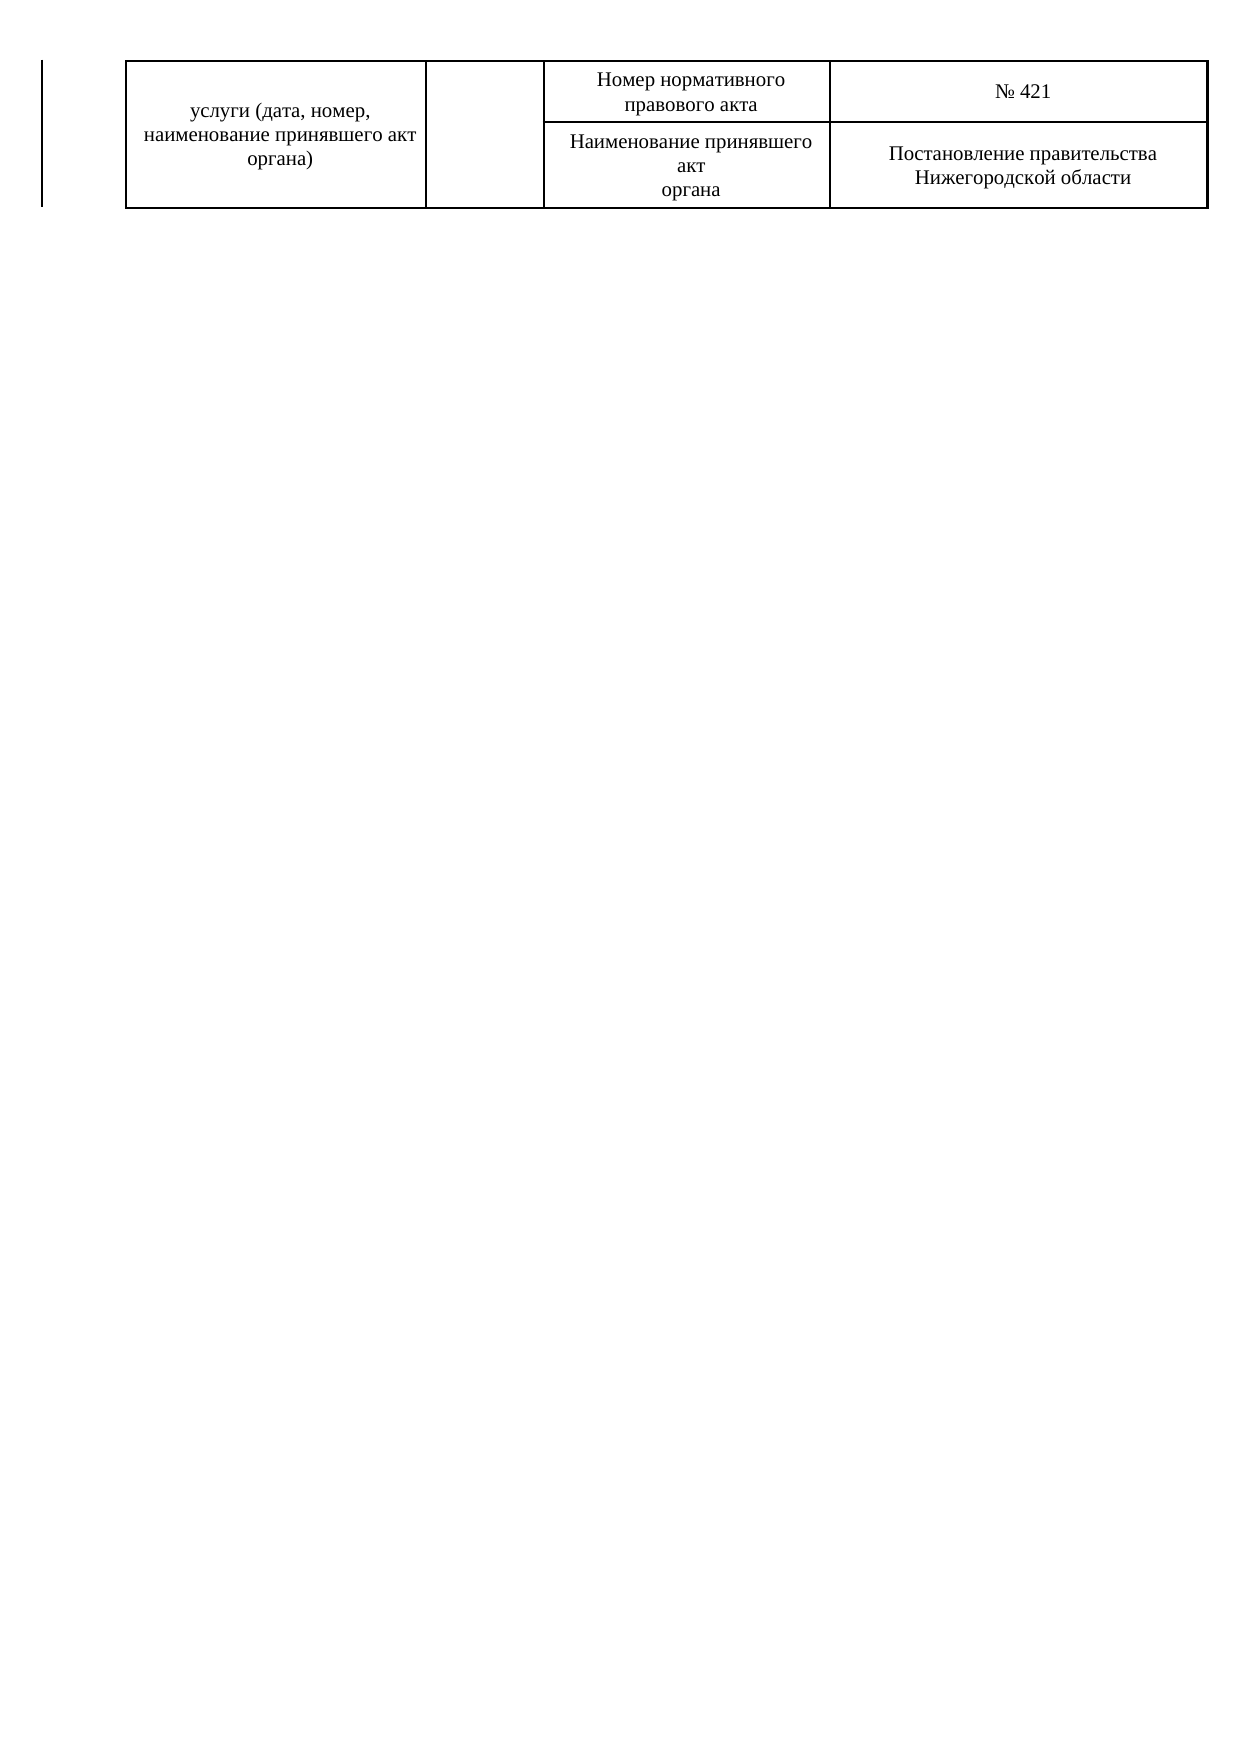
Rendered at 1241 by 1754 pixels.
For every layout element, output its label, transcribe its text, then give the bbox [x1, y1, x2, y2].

table_cell № 421 [831, 62, 1206, 121]
table_cell - [427, 62, 543, 207]
table_cell Наименование принявшего акт органа [545, 123, 829, 207]
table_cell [127, 62, 425, 207]
table_cell Номер нормативного правового акта [545, 62, 829, 121]
table_cell Постановление правительства Нижегородской области [831, 123, 1206, 207]
